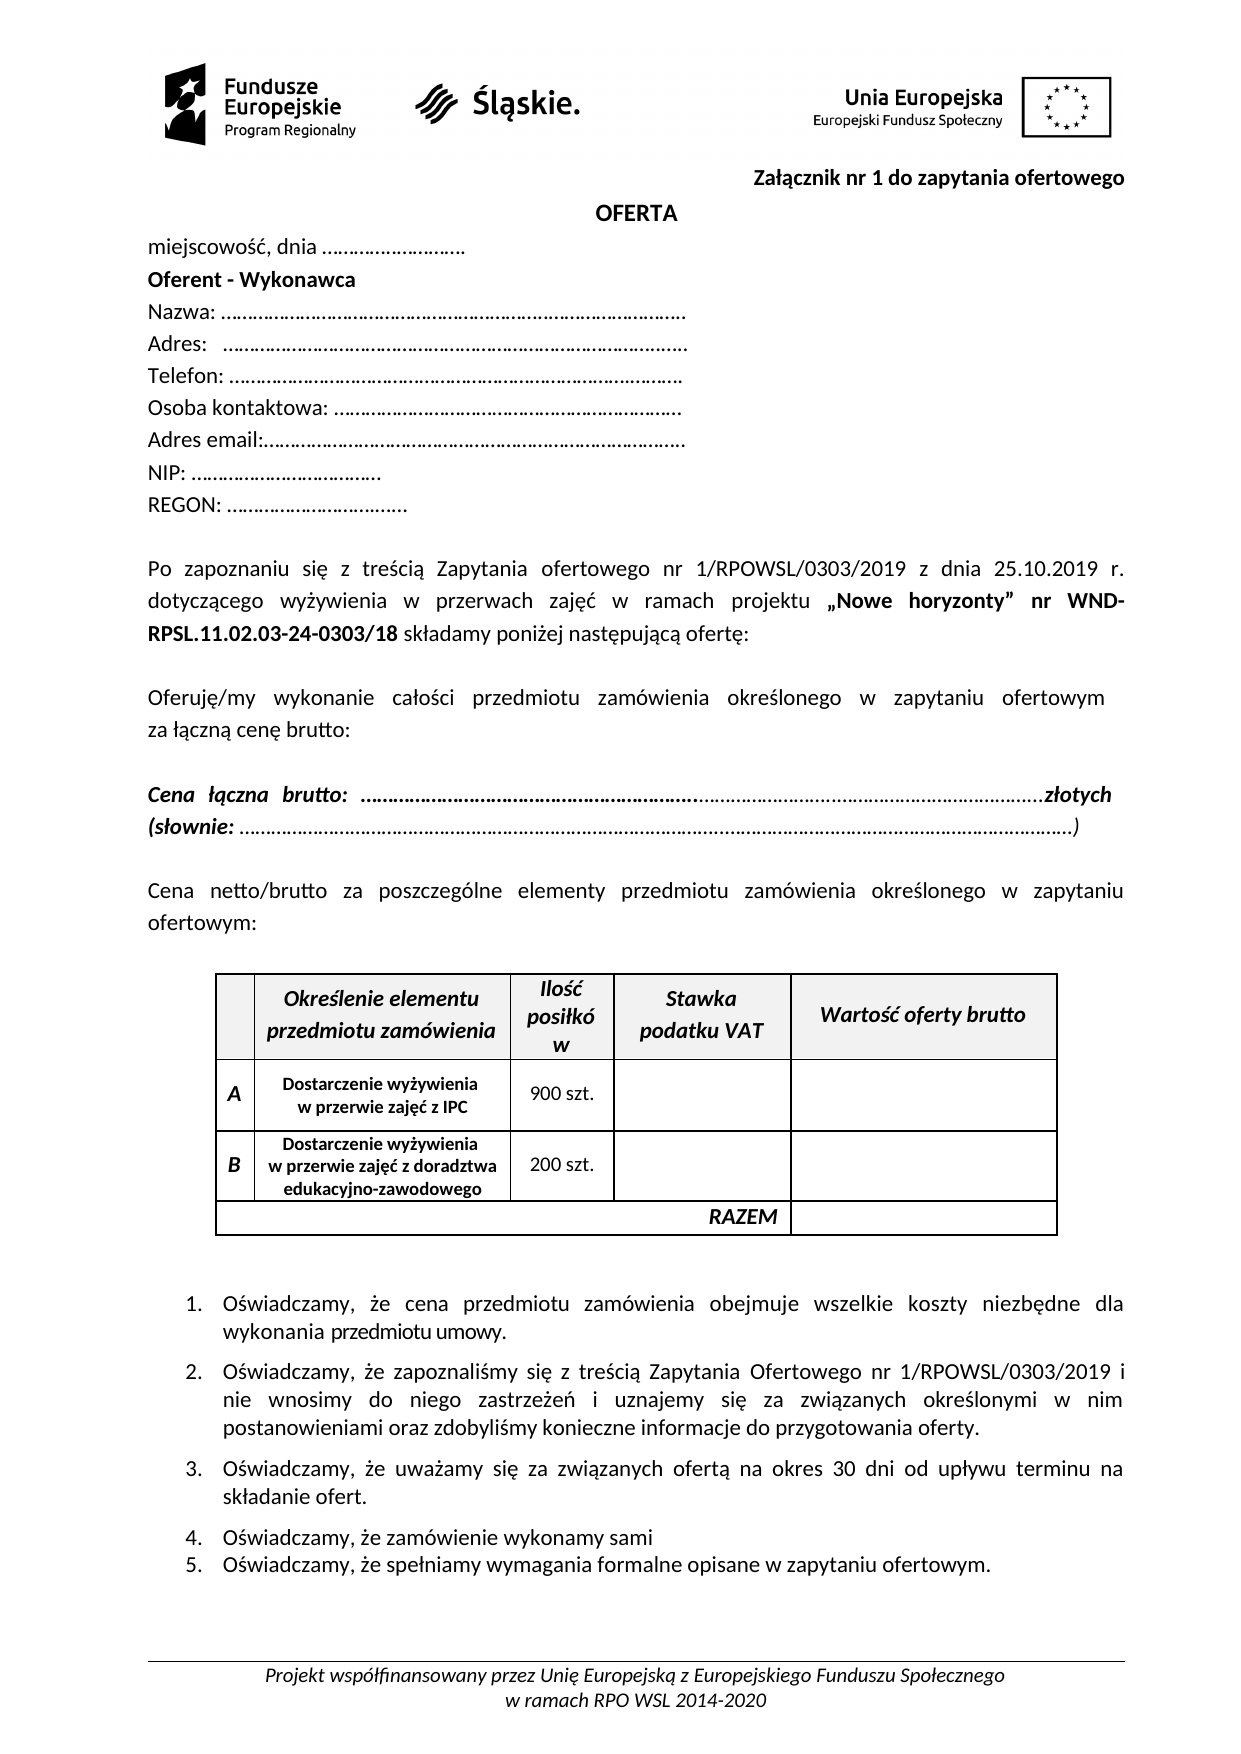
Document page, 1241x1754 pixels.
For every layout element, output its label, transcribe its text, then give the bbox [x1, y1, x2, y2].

list Oświadczamy, że uważamy się za związanych ofertą na okres 30 dni od upływu terminu na składanie ofert. [185, 1454, 1125, 1510]
picture [147, 44, 1125, 164]
table_cell RAZEM [217, 1202, 790, 1234]
table_header Określenie elementu przedmiotu zamówienia [255, 975, 510, 1058]
list Oświadczamy, że cena przedmiotu zamówienia obejmuje wszelkie koszty niezbędne dla wykonania przedmiotu umowy. [185, 1289, 1125, 1345]
table_cell B [217, 1132, 254, 1200]
table_cell [615, 1060, 790, 1130]
text OFERTA [148, 197, 1125, 228]
text Po zapoznaniu się z treścią Zapytania ofertowego nr 1/RPOWSL/0303/2019 z dnia 25.10.2019 r. dotyczącego wyżywienia w przerwach zajęć w ramach projektu „Nowe horyzonty” nr WND-RPSL.11.02.03-24-0303/18 składamy poniżej następującą ofertę: [148, 554, 1125, 647]
table_header [217, 975, 254, 1058]
text Cena łączna brutto: ……………………………………………………..……………………..………………………………...złotych (słownie: ………………………………………………………………………………..…………………………………………………………) [148, 780, 1125, 840]
table_cell A [217, 1060, 254, 1130]
text Załącznik nr 1 do zapytania ofertowego [148, 164, 1125, 191]
table_cell 200 szt. [511, 1132, 613, 1200]
text Adres email:…………………………………………………………………….. NIP: ……………………………… REGON: ……………………….…... [148, 426, 1125, 518]
table_cell 900 szt. [511, 1060, 613, 1130]
table_cell [792, 1132, 1056, 1200]
table_cell [792, 1202, 1056, 1234]
list Oświadczamy, że zamówienie wykonamy sami [185, 1522, 1125, 1551]
text Oferuję/my wykonanie całości przedmiotu zamówienia określonego w zapytaniu ofertowym za łączną cenę brutto: [148, 683, 1125, 743]
table_header Ilość posiłków [511, 975, 613, 1058]
table_cell [615, 1132, 790, 1200]
table_cell Dostarczenie wyżywienia w przerwie zajęć z IPC [255, 1060, 510, 1130]
table_header Stawka podatku VAT [615, 975, 790, 1058]
text Cena netto/brutto za poszczególne elementy przedmiotu zamówienia określonego w zapytaniu ofertowym: [148, 876, 1125, 936]
text miejscowość, dnia …………..…………. [148, 232, 1125, 261]
text Oferent - Wykonawca Nazwa: ……………………………………………………..…………………….. Adres: ………………………………………………………………………..….. Telefon: ………………………………………………………………….………. Osoba kontaktowa: ………………………………………………………… [148, 265, 1125, 421]
list Oświadczamy, że zapoznaliśmy się z treścią Zapytania Ofertowego nr 1/RPOWSL/0303/2019 i nie wnosimy do niego zastrzeżeń i uznajemy się za związanych określonymi w nim postanowieniami oraz zdobyliśmy konieczne informacje do przygotowania oferty. [185, 1357, 1125, 1441]
table_cell [792, 1060, 1056, 1130]
table_header Wartość oferty brutto [792, 975, 1056, 1058]
list Oświadczamy, że spełniamy wymagania formalne opisane w zapytaniu ofertowym. [185, 1551, 1125, 1578]
table_cell Dostarczenie wyżywienia w przerwie zajęć z doradztwa edukacyjno-zawodowego [255, 1132, 510, 1200]
